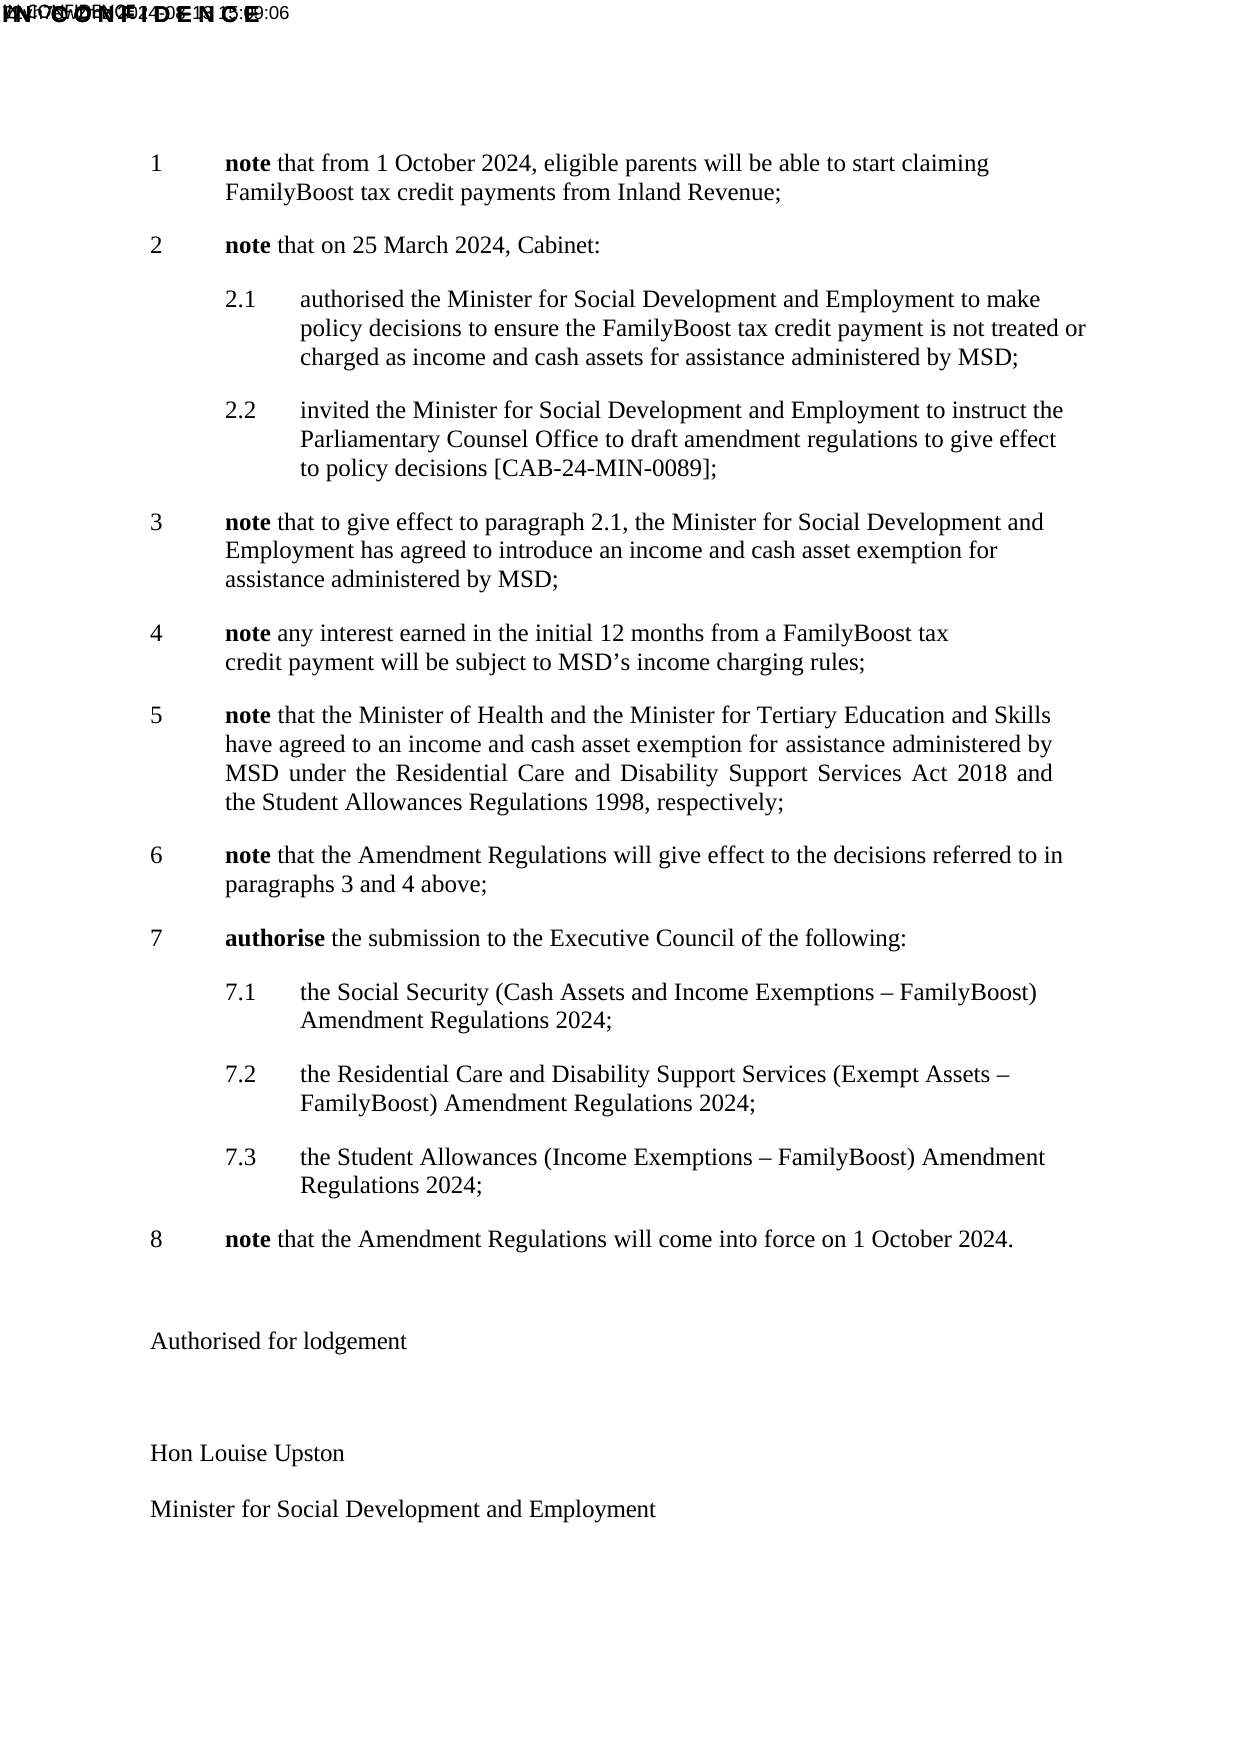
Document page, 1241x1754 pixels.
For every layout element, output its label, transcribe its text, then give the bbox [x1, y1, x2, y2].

list invited the Minister for Social Development and Employment to instruct the Parliamentary Counsel Office to draft amendment regulations to give effect to policy decisions [CAB-24-MIN-0089]; [225, 396, 1082, 482]
list the Student Allowances (Income Exemptions – FamilyBoost) Amendment Regulations 2024; [225, 1142, 1045, 1199]
list note that the Amendment Regulations will come into force on 1 October 2024. [150, 1224, 1103, 1253]
list note that on 25 March 2024, Cabinet: [150, 231, 1103, 259]
list note that to give effect to paragraph 2.1, the Minister for Social Development and Employment has agreed to introduce an income and cash asset exemption for assistance administered by MSD; [150, 507, 1044, 593]
list the Residential Care and Disability Support Services (Exempt Assets – FamilyBoost) Amendment Regulations 2024; [225, 1059, 1009, 1117]
list note that from 1 October 2024, eligible parents will be able to start claiming FamilyBoost tax credit payments from Inland Revenue; [150, 148, 989, 206]
list authorise the submission to the Executive Council of the following: [150, 923, 1103, 952]
text Minister for Social Development and Employment [150, 1494, 1103, 1523]
list note that the Amendment Regulations will give effect to the decisions referred to in paragraphs 3 and 4 above; [150, 841, 1063, 898]
list note that the Minister of Health and the Minister for Tertiary Education and Skills have agreed to an income and cash asset exemption for assistance administered by MSD under the Residential Care and Disability Support Services Act 2018 and the Student Allowances Regulations 1998, respectively; [150, 701, 1053, 816]
list authorised the Minister for Social Development and Employment to make policy decisions to ensure the FamilyBoost tax credit payment is not treated or charged as income and cash assets for assistance administered by MSD; [225, 284, 1086, 371]
text Authorised for lodgement [150, 1326, 1103, 1354]
list the Social Security (Cash Assets and Income Exemptions – FamilyBoost) Amendment Regulations 2024; [225, 977, 1037, 1034]
text Hon Louise Upston [150, 1438, 1103, 1467]
list note any interest earned in the initial 12 months from a FamilyBoost tax credit payment will be subject to MSD’s income charging rules; [150, 618, 1011, 676]
